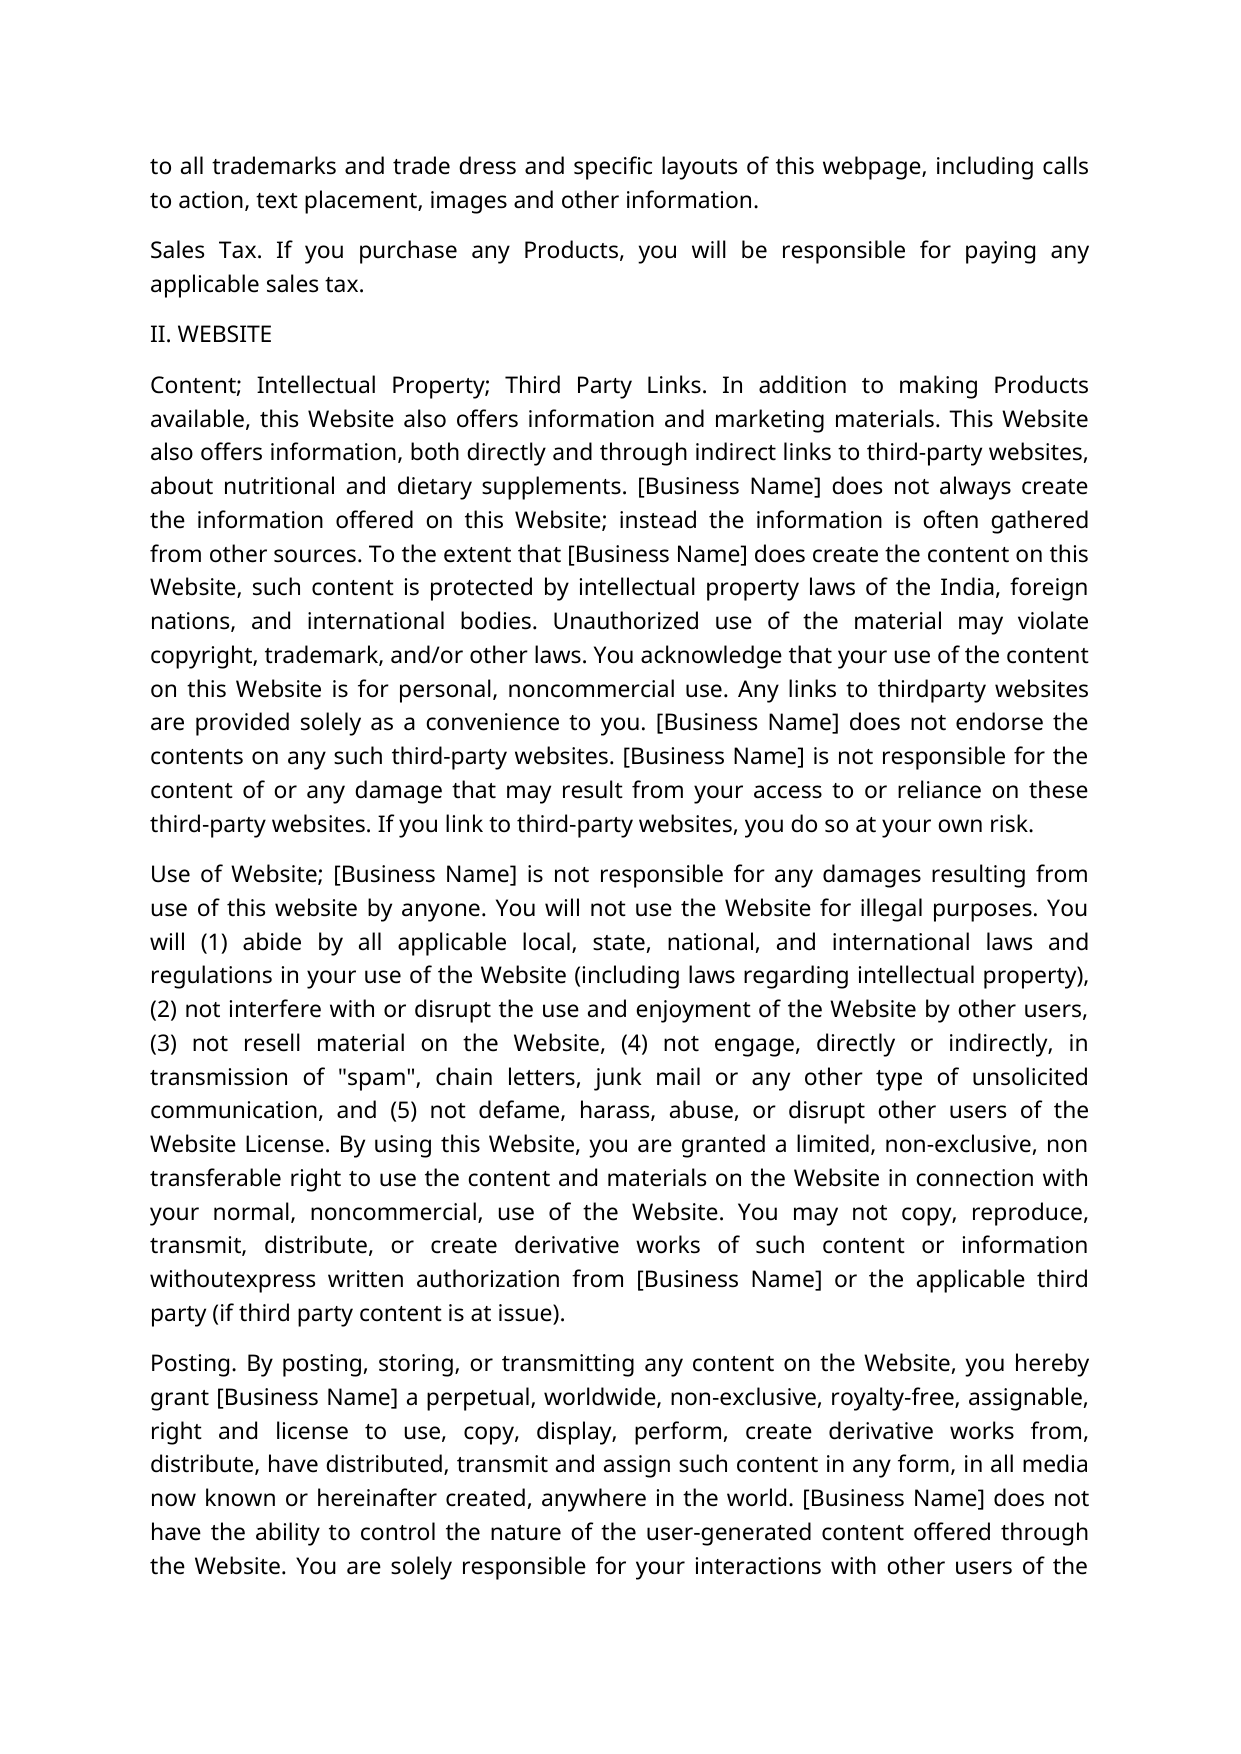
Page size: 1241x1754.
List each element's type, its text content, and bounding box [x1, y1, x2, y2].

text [150, 150, 1090, 215]
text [150, 1347, 1090, 1581]
text Sales Tax. If you purchase any Products, you will be responsible for paying any applicable sales tax. [150, 234, 1090, 299]
text Use of Website; [Business Name] is not responsible for any damages resulting from use of this website by anyone. You will not use the Website for illegal purposes. You will (1) abide by all applicable local, state, national, and international laws and regulations in your use of the Website (including laws regarding intellectual property), (2) not interfere with or disrupt the use and enjoyment of the Website by other users, (3) not resell material on the Website, (4) not engage, directly or indirectly, in transmission of "spam", chain letters, junk mail or any other type of unsolicited communication, and (5) not defame, harass, abuse, or disrupt other users of the Website License. By using this Website, you are granted a limited, non-exclusive, non transferable right to use the content and materials on the Website in connection with your normal, noncommercial, use of the Website. You may not copy, reproduce, transmit, distribute, or create derivative works of such content or information withoutexpress written authorization from [Business Name] or the applicable third party (if third party content is at issue). [150, 858, 1090, 1328]
text II. WEBSITE [150, 318, 1090, 349]
text Content; Intellectual Property; Third Party Links. In addition to making Products available, this Website also offers information and marketing materials. This Website also offers information, both directly and through indirect links to third-party websites, about nutritional and dietary supplements. [Business Name] does not always create the information offered on this Website; instead the information is often gathered from other sources. To the extent that [Business Name] does create the content on this Website, such content is protected by intellectual property laws of the India, foreign nations, and international bodies. Unauthorized use of the material may violate copyright, trademark, and/or other laws. You acknowledge that your use of the content on this Website is for personal, noncommercial use. Any links to thirdparty websites are provided solely as a convenience to you. [Business Name] does not endorse the contents on any such third-party websites. [Business Name] is not responsible for the content of or any damage that may result from your access to or reliance on these third-party websites. If you link to third-party websites, you do so at your own risk. [150, 369, 1090, 839]
